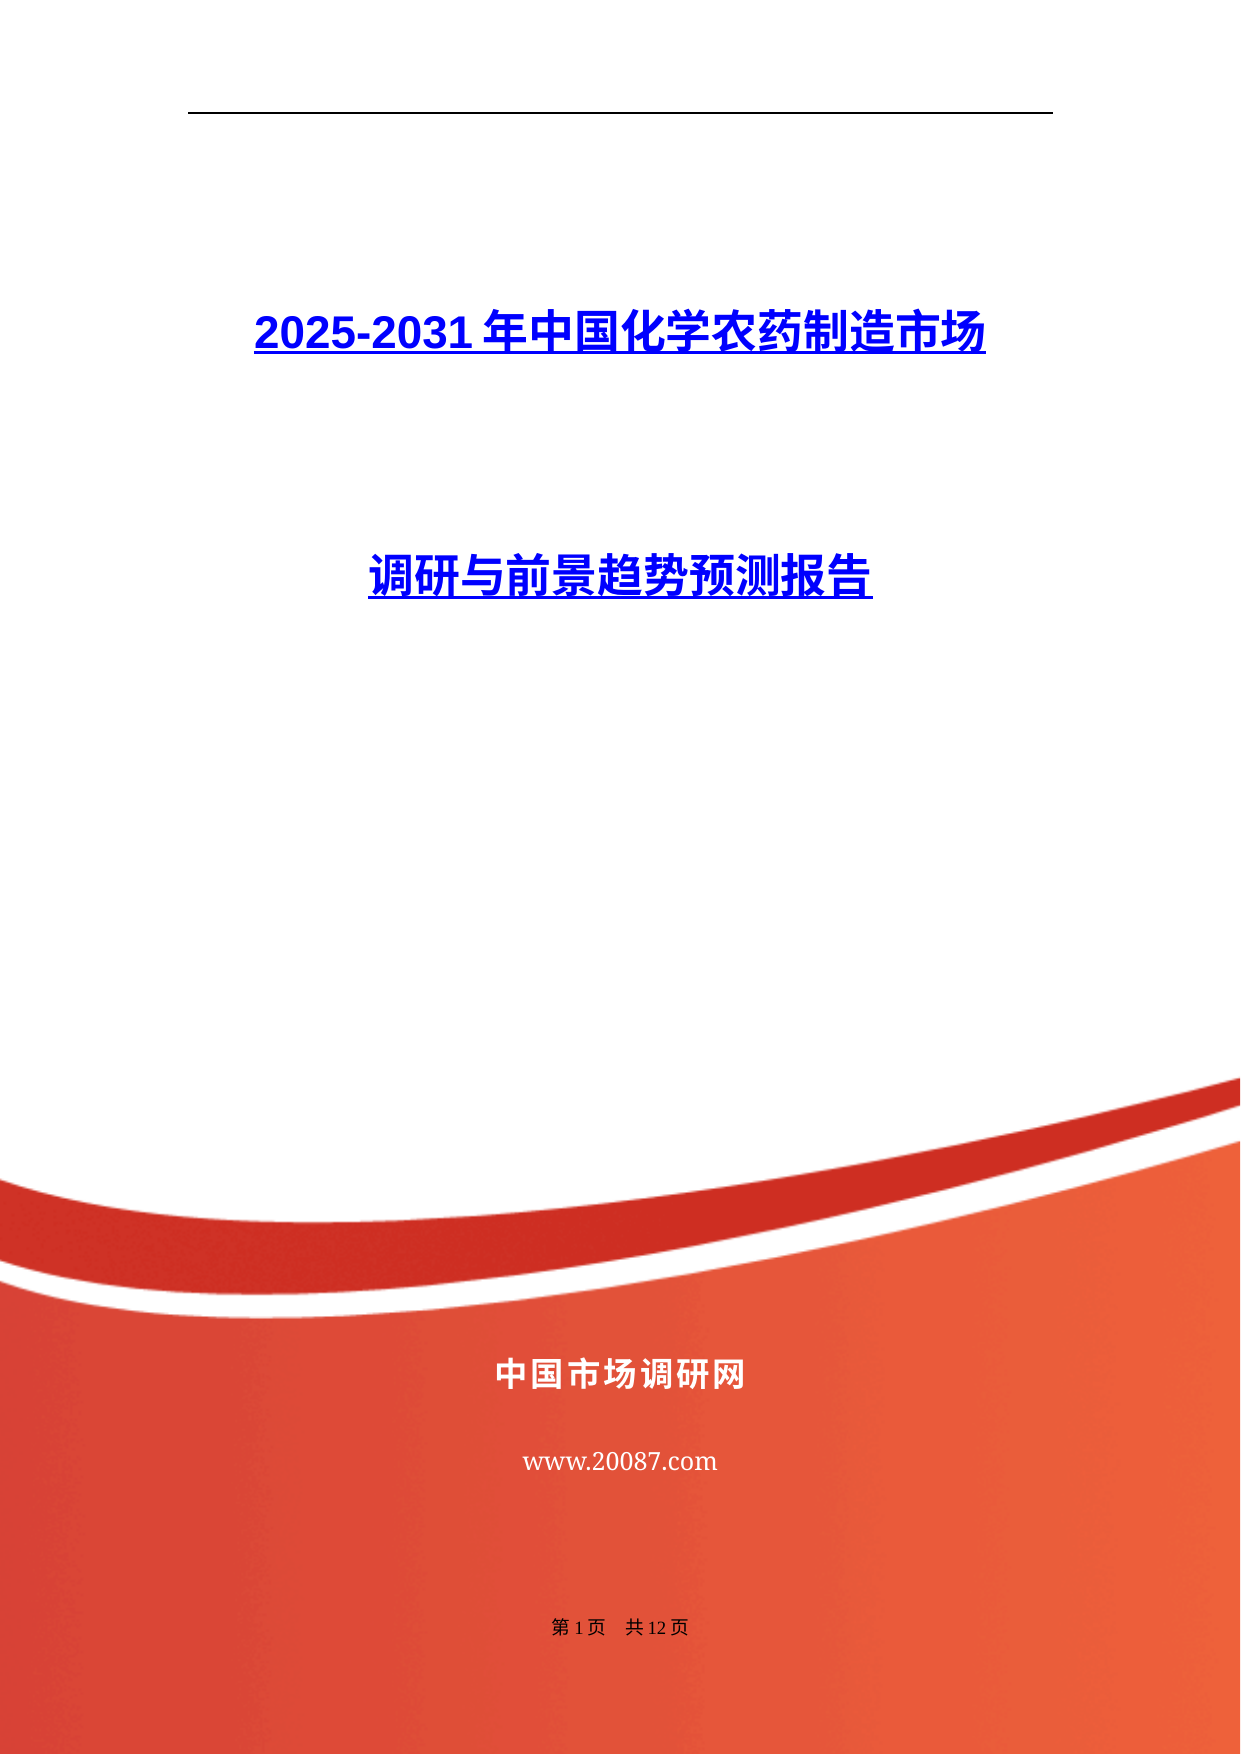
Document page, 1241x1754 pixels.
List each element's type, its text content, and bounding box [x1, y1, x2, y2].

text www.20087.com [187, 1428, 1053, 1493]
table_header 2025-2031年中国化学农药制造市场调研与前景趋势预测报告 [188, 207, 1053, 773]
picture [0, 1006, 1241, 1754]
subtitle 中国市场调研网 [187, 1339, 1053, 1404]
